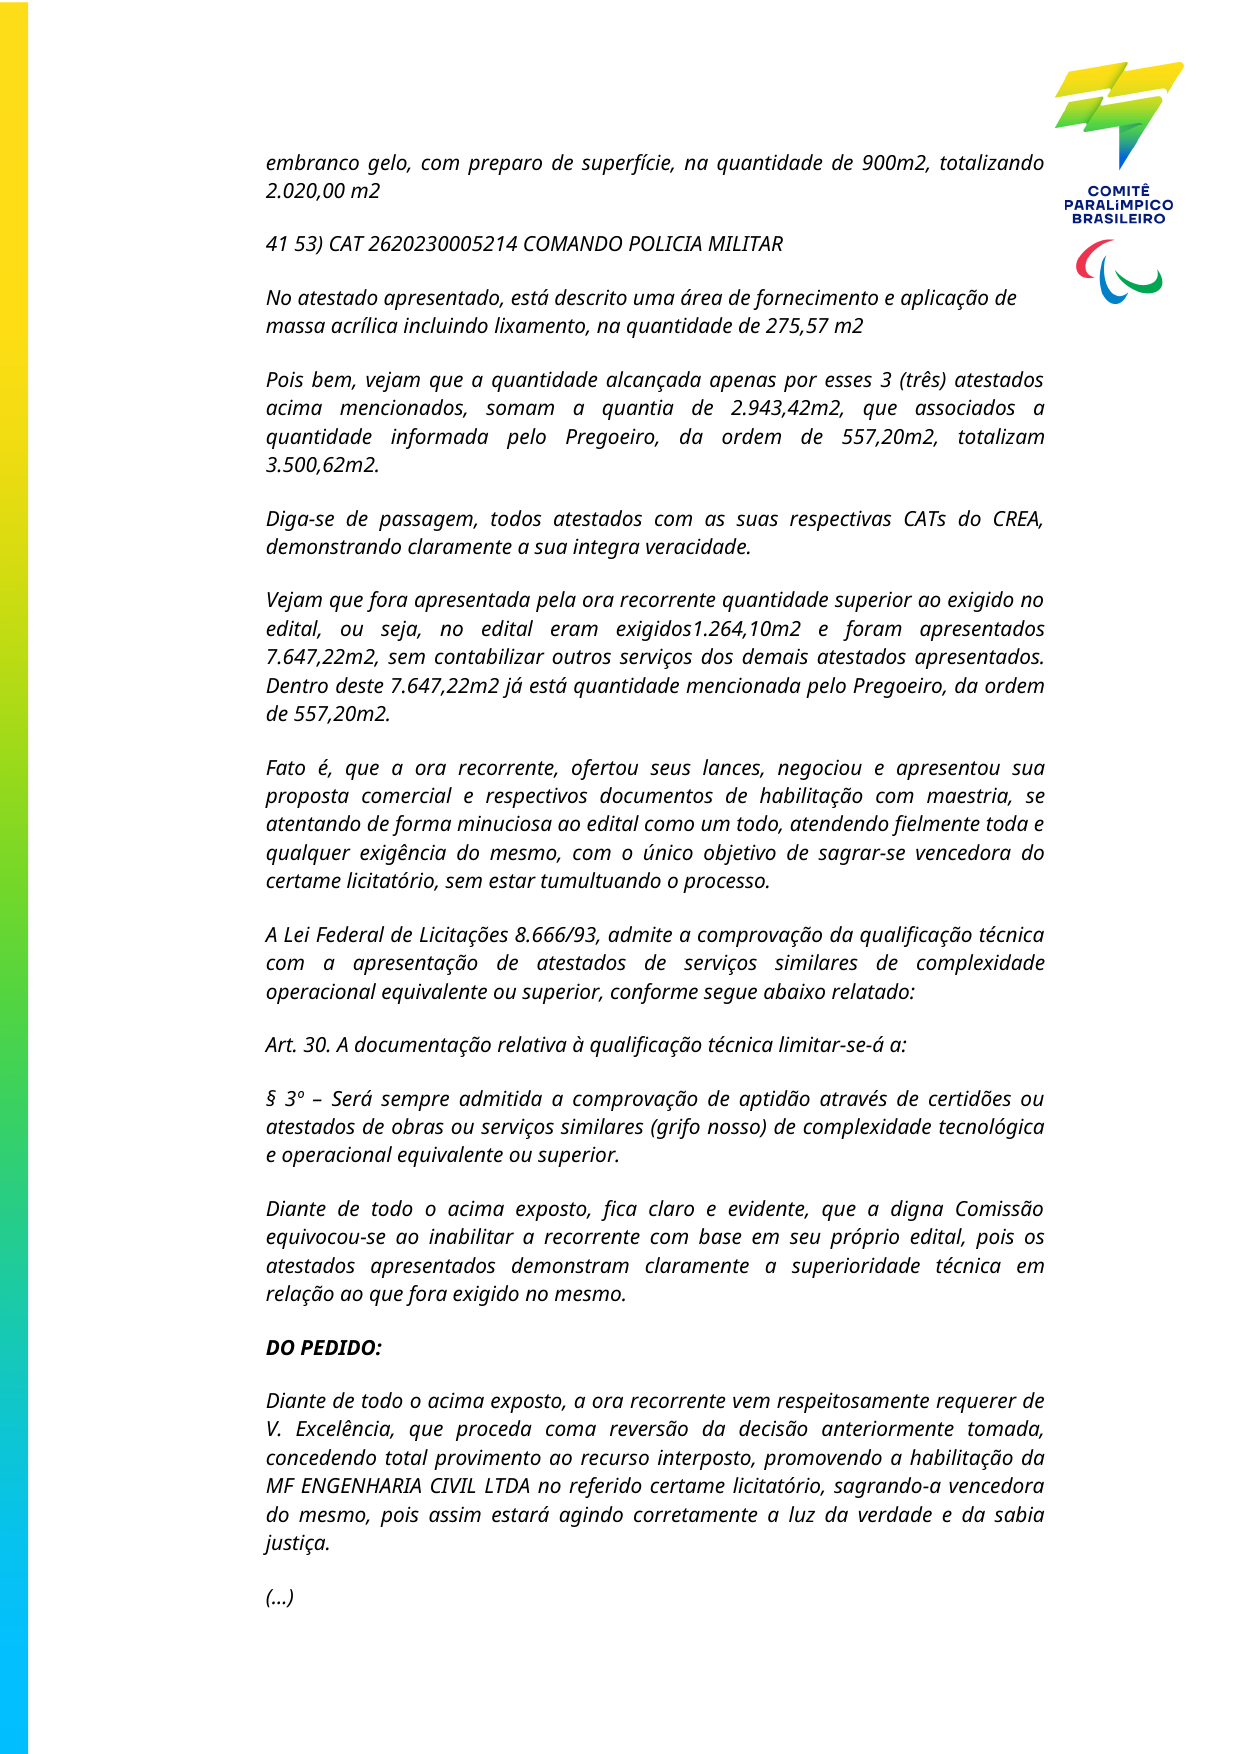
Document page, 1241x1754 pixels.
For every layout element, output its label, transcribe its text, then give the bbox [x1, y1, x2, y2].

text § 3º – Será sempre admitida a comprovação de aptidão através de certidões ou atestados de obras ou serviços similares (grifo nosso) de complexidade tecnológica e operacional equivalente ou superior. [266, 1084, 1048, 1169]
text 41 53) CAT 2620230005214 COMANDO POLICIA MILITAR [266, 229, 1048, 258]
text Diante de todo o acima exposto, fica claro e evidente, que a digna Comissão equivocou-se ao inabilitar a recorrente com base em seu próprio edital, pois os atestados apresentados demonstram claramente a superioridade técnica em relação ao que fora exigido no mesmo. [266, 1194, 1048, 1308]
picture [0, 2, 1241, 1754]
text Pois bem, vejam que a quantidade alcançada apenas por esses 3 (três) atestados acima mencionados, somam a quantia de 2.943,42m2, que associados a quantidade informada pelo Pregoeiro, da ordem de 557,20m2, totalizam 3.500,62m2. [266, 365, 1048, 479]
text Vejam que fora apresentada pela ora recorrente quantidade superior ao exigido no edital, ou seja, no edital eram exigidos1.264,10m2 e foram apresentados 7.647,22m2, sem contabilizar outros serviços dos demais atestados apresentados. Dentro deste 7.647,22m2 já está quantidade mencionada pelo Pregoeiro, da ordem de 557,20m2. [266, 586, 1048, 728]
text Diante de todo o acima exposto, a ora recorrente vem respeitosamente requerer de V. Excelência, que proceda coma reversão da decisão anteriormente tomada, concedendo total provimento ao recurso interposto, promovendo a habilitação da MF ENGENHARIA CIVIL LTDA no referido certame licitatório, sagrando-a vencedora do mesmo, pois assim estará agindo corretamente a luz da verdade e da sabia justiça. [266, 1386, 1048, 1557]
text Diga-se de passagem, todos atestados com as suas respectivas CATs do CREA, demonstrando claramente a sua integra veracidade. [266, 504, 1048, 561]
text Fato é, que a ora recorrente, ofertou seus lances, negociou e apresentou sua proposta comercial e respectivos documentos de habilitação com maestria, se atentando de forma minuciosa ao edital como um todo, atendendo fielmente toda e qualquer exigência do mesmo, com o único objetivo de sagrar-se vencedora do certame licitatório, sem estar tumultuando o processo. [266, 753, 1048, 895]
text No atestado apresentado, está descrito uma área de fornecimento e aplicação de massa acrílica incluindo lixamento, na quantidade de 275,57 m2 [266, 283, 1048, 340]
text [266, 148, 1048, 204]
text A Lei Federal de Licitações 8.666/93, admite a comprovação da qualificação técnica com a apresentação de atestados de serviços similares de complexidade operacional equivalente ou superior, conforme segue abaixo relatado: [266, 920, 1048, 1005]
text Art. 30. A documentação relativa à qualificação técnica limitar-se-á a: [266, 1030, 1048, 1059]
text (...) [266, 1582, 1048, 1610]
text DO PEDIDO: [266, 1333, 1048, 1361]
